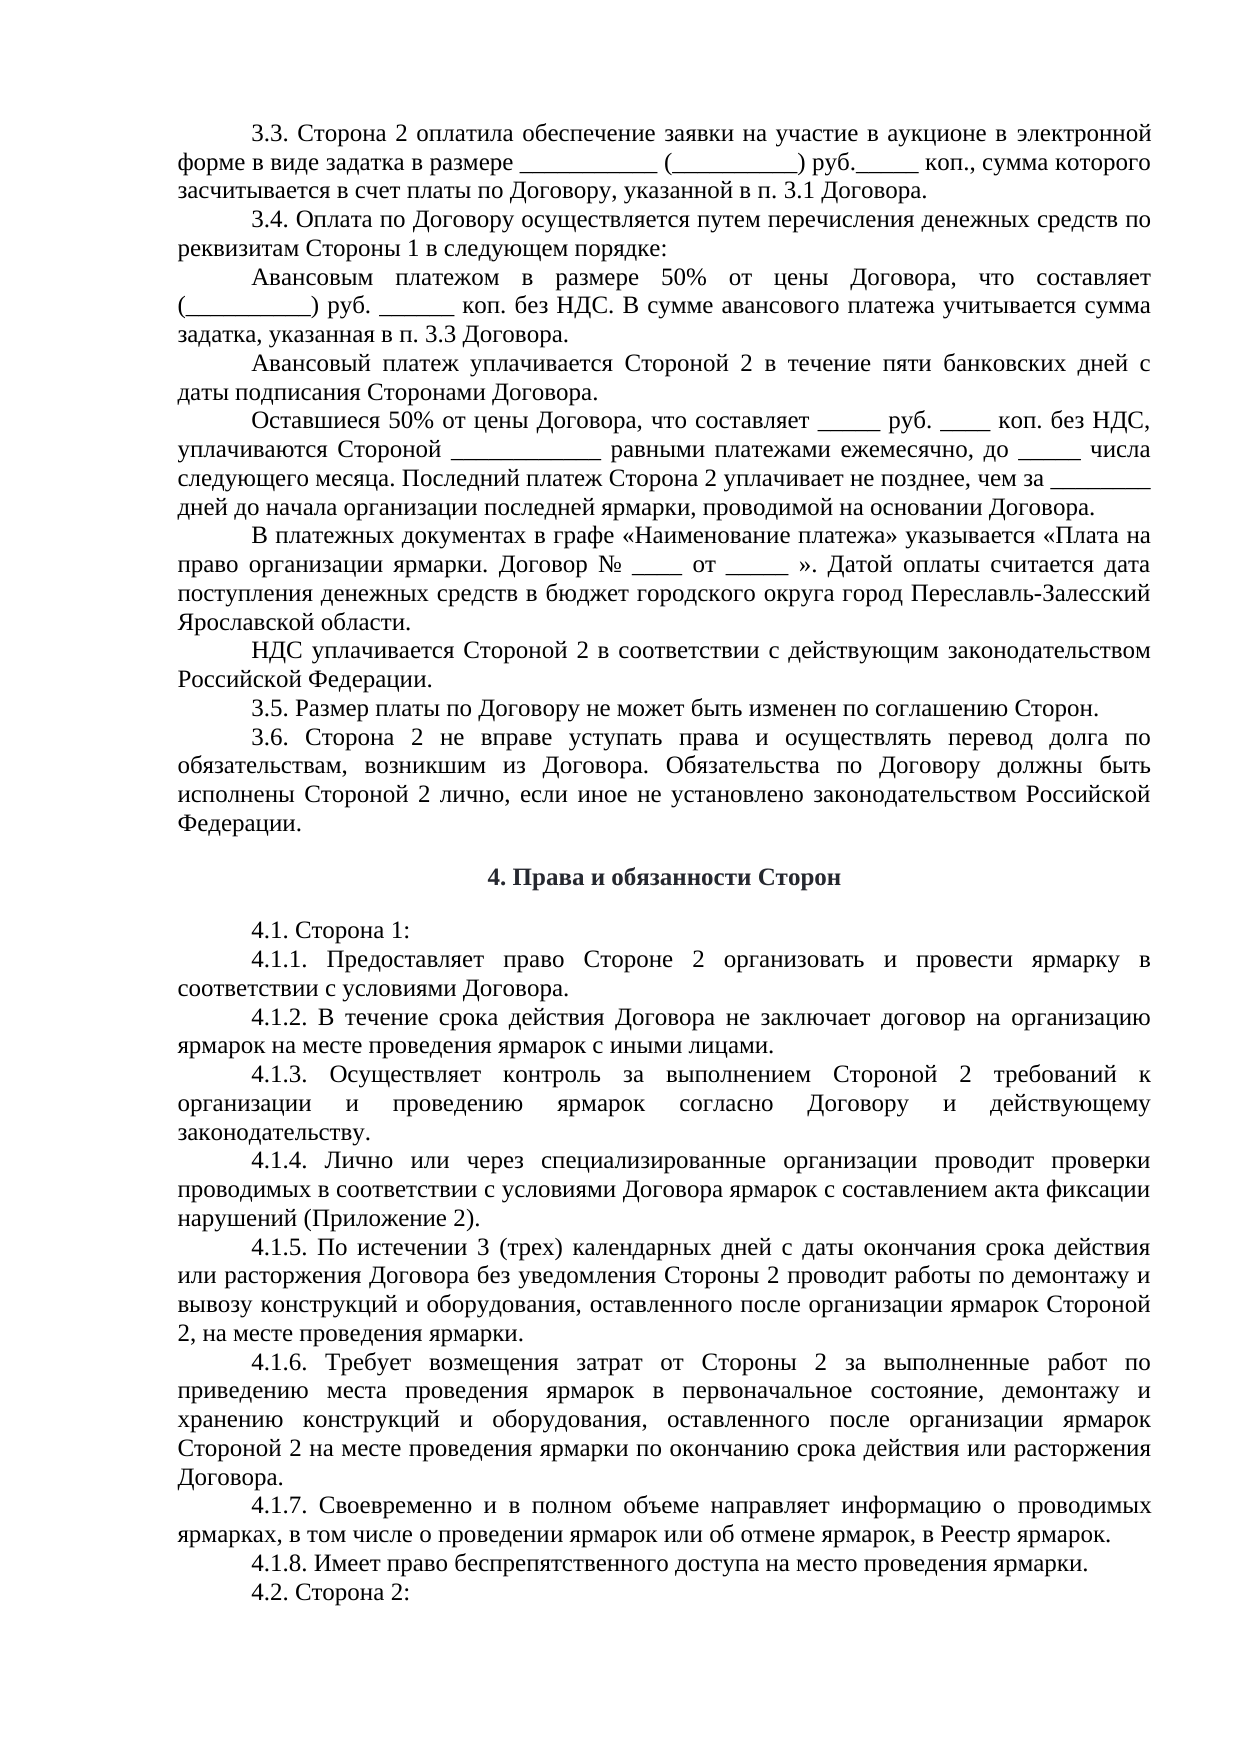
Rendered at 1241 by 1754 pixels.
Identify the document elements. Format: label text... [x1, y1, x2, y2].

text 4.1.4. Лично или через специализированные организации проводит проверки проводимых в соответствии с условиями Договора ярмарок с составлением акта фиксации нарушений (Приложение 2). [177, 1146, 1152, 1232]
text НДС уплачивается Стороной 2 в соответствии с действующим законодательством Российской Федерации. [177, 636, 1152, 693]
text 4.1.1. Предоставляет право Стороне 2 организовать и провести ярмарку в соответствии с условиями Договора. [177, 944, 1152, 1002]
text Оставшиеся 50% от цены Договора, что составляет _____ руб. ____ коп. без НДС, уплачиваются Стороной ____________ равными платежами ежемесячно, до _____ числа следующего месяца. Последний платеж Сторона 2 уплачивает не позднее, чем за ________ дней до начала организации последней ярмарки, проводимой на основании Договора. [177, 406, 1152, 521]
text 4.1.5. По истечении 3 (трех) календарных дней с даты окончания срока действия или расторжения Договора без уведомления Стороны 2 проводит работы по демонтажу и вывозу конструкций и оборудования, оставленного после организации ярмарок Стороной 2, на месте проведения ярмарки. [177, 1232, 1152, 1347]
text 4. Права и обязанности Сторон [177, 862, 1152, 891]
text 3.3. Сторона 2 оплатила обеспечение заявки на участие в аукционе в электронной форме в виде задатка в размере ___________ (__________) руб._____ коп., сумма которого засчитывается в счет платы по Договору, указанной в п. 3.1 Договора. [177, 118, 1152, 204]
text Авансовый платеж уплачивается Стороной 2 в течение пяти банковских дней с даты подписания Сторонами Договора. [177, 348, 1152, 406]
text 3.6. Сторона 2 не вправе уступать права и осуществлять перевод долга по обязательствам, возникшим из Договора. Обязательства по Договору должны быть исполнены Стороной 2 лично, если иное не установлено законодательством Российской Федерации. [177, 722, 1152, 837]
text 4.2. Сторона 2: [177, 1577, 1152, 1606]
text 4.1. Сторона 1: [177, 916, 1152, 944]
text В платежных документах в графе «Наименование платежа» указывается «Плата на право организации ярмарки. Договор № ____ от _____ ». Датой оплаты считается дата поступления денежных средств в бюджет городского округа город Переславль-Залесский Ярославской области. [177, 521, 1152, 636]
text 4.1.2. В течение срока действия Договора не заключает договор на организацию ярмарок на месте проведения ярмарок с иными лицами. [177, 1002, 1152, 1059]
text 4.1.7. Своевременно и в полном объеме направляет информацию о проводимых ярмарках, в том числе о проведении ярмарок или об отмене ярмарок, в Реестр ярмарок. [177, 1491, 1152, 1548]
text 4.1.3. Осуществляет контроль за выполнением Стороной 2 требований к организации и проведению ярмарок согласно Договору и действующему законодательству. [177, 1059, 1152, 1146]
text 3.4. Оплата по Договору осуществляется путем перечисления денежных средств по реквизитам Стороны 1 в следующем порядке: [177, 204, 1152, 262]
text 4.1.6. Требует возмещения затрат от Стороны 2 за выполненные работ по приведению места проведения ярмарок в первоначальное состояние, демонтажу и хранению конструкций и оборудования, оставленного после организации ярмарок Стороной 2 на месте проведения ярмарки по окончанию срока действия или расторжения Договора. [177, 1347, 1152, 1491]
text Авансовым платежом в размере 50% от цены Договора, что составляет (__________) руб. ______ коп. без НДС. В сумме авансового платежа учитывается сумма задатка, указанная в п. 3.3 Договора. [177, 262, 1152, 348]
text 3.5. Размер платы по Договору не может быть изменен по соглашению Сторон. [177, 693, 1152, 722]
text 4.1.8. Имеет право беспрепятственного доступа на место проведения ярмарки. [177, 1548, 1152, 1577]
